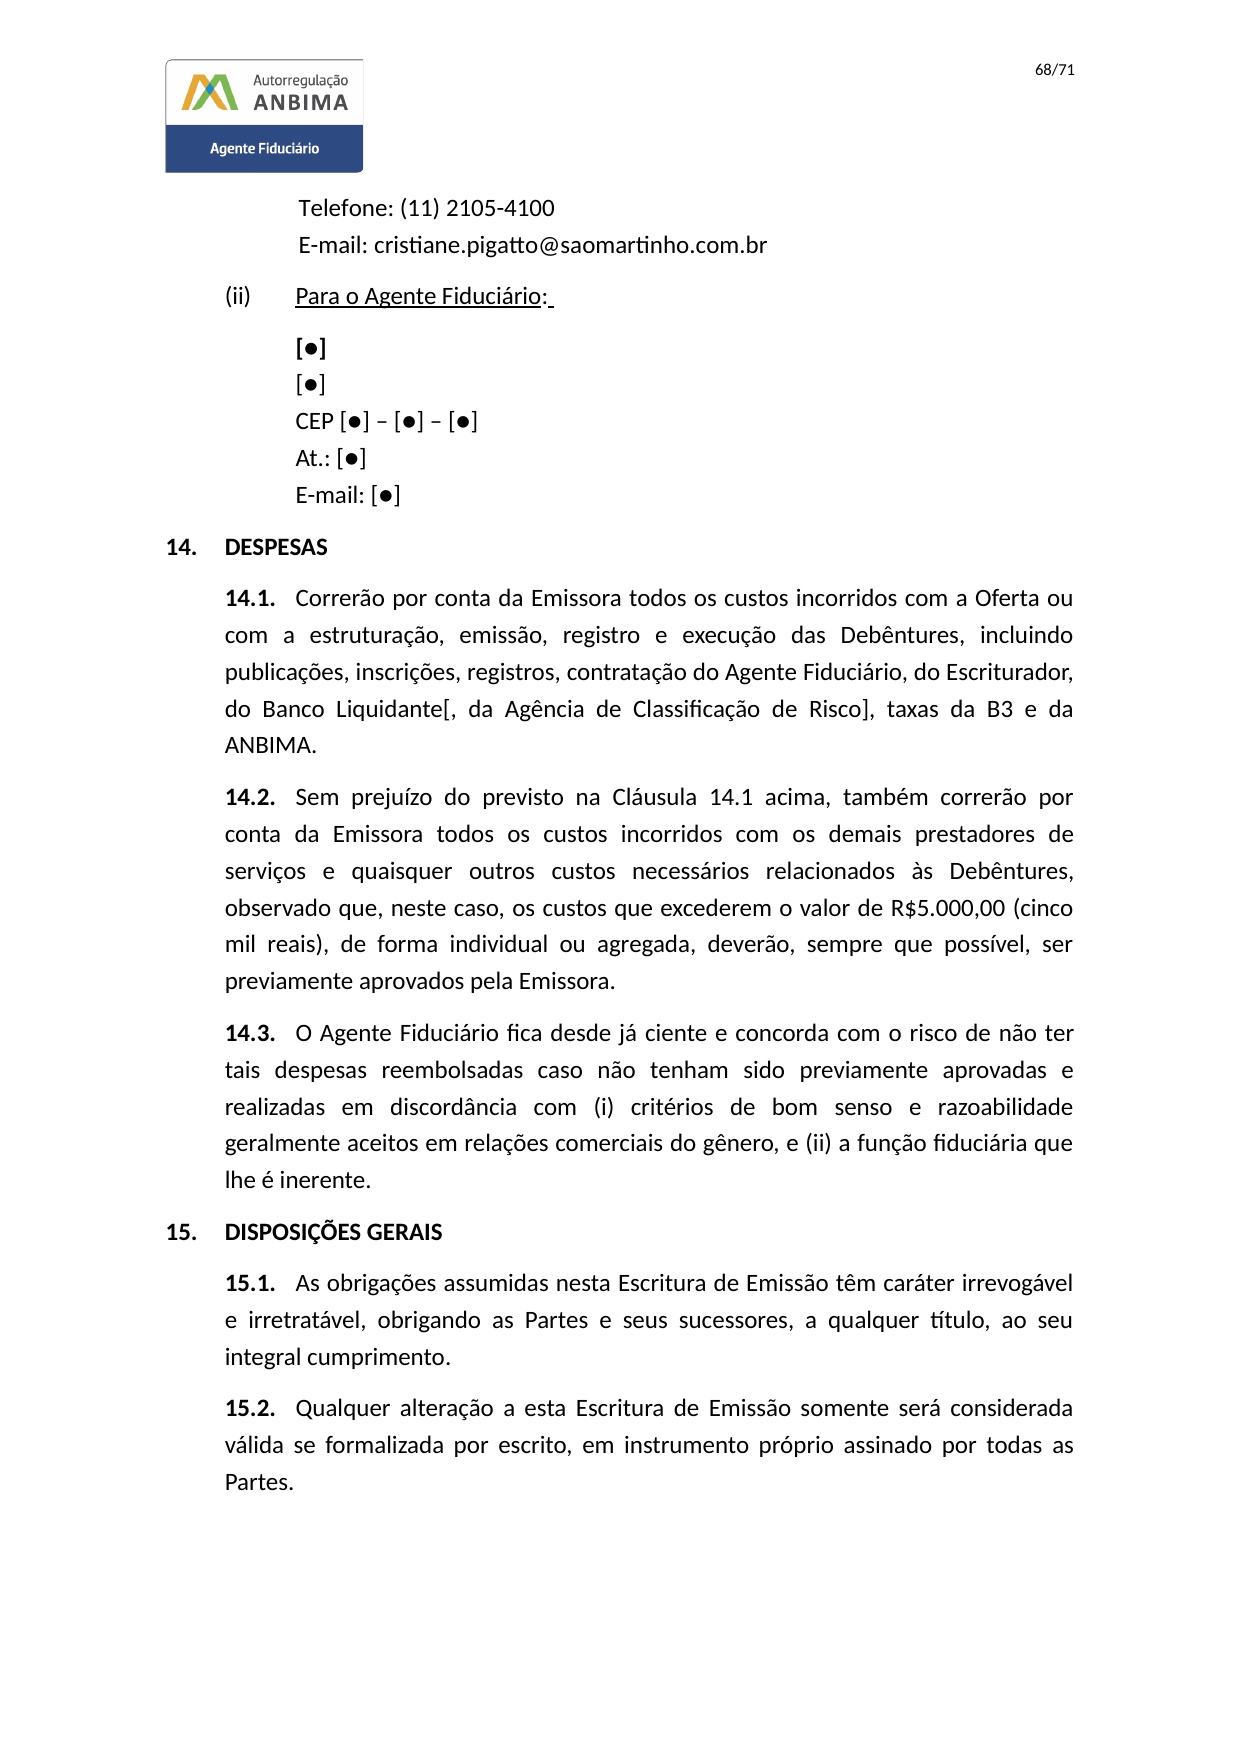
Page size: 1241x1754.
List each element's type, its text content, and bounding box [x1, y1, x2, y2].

text Correrão por conta da Emissora todos os custos incorridos com a Oferta ou com a estruturação, emissão, registro e execução das Debêntures, incluindo publicações, inscrições, registros, contratação do Agente Fiduciário, do Escriturador, do Banco Liquidante[, da Agência de Classificação de Risco], taxas da B3 e da ANBIMA. [224, 582, 1075, 760]
text DESPESAS [165, 531, 1075, 561]
text Sem prejuízo do previsto na Cláusula 14.1 acima, também correrão por conta da Emissora todos os custos incorridos com os demais prestadores de serviços e quaisquer outros custos necessários relacionados às Debêntures, observado que, neste caso, os custos que excederem o valor de R$5.000,00 (cinco mil reais), de forma individual ou agregada, deverão, sempre que possível, ser previamente aprovados pela Emissora. [224, 781, 1075, 996]
picture [165, 59, 364, 173]
text DISPOSIÇÕES GERAIS [165, 1216, 1075, 1246]
text O Agente Fiduciário fica desde já ciente e concorda com o risco de não ter tais despesas reembolsadas caso não tenham sido previamente aprovadas e realizadas em discordância com (i) critérios de bom senso e razoabilidade geralmente aceitos em relações comerciais do gênero, e (ii) a função fiduciária que lhe é inerente. [224, 1017, 1075, 1195]
text [●] [●] CEP [●] – [●] – [●] At.: [●] E-mail: [●] [295, 332, 1075, 510]
text As obrigações assumidas nesta Escritura de Emissão têm caráter irrevogável e irretratável, obrigando as Partes e seus sucessores, a qualquer título, ao seu integral cumprimento. [224, 1267, 1075, 1372]
text Para o Agente Fiduciário: [224, 280, 1075, 311]
text Qualquer alteração a esta Escritura de Emissão somente será considerada válida se formalizada por escrito, em instrumento próprio assinado por todas as Partes. [224, 1393, 1075, 1497]
